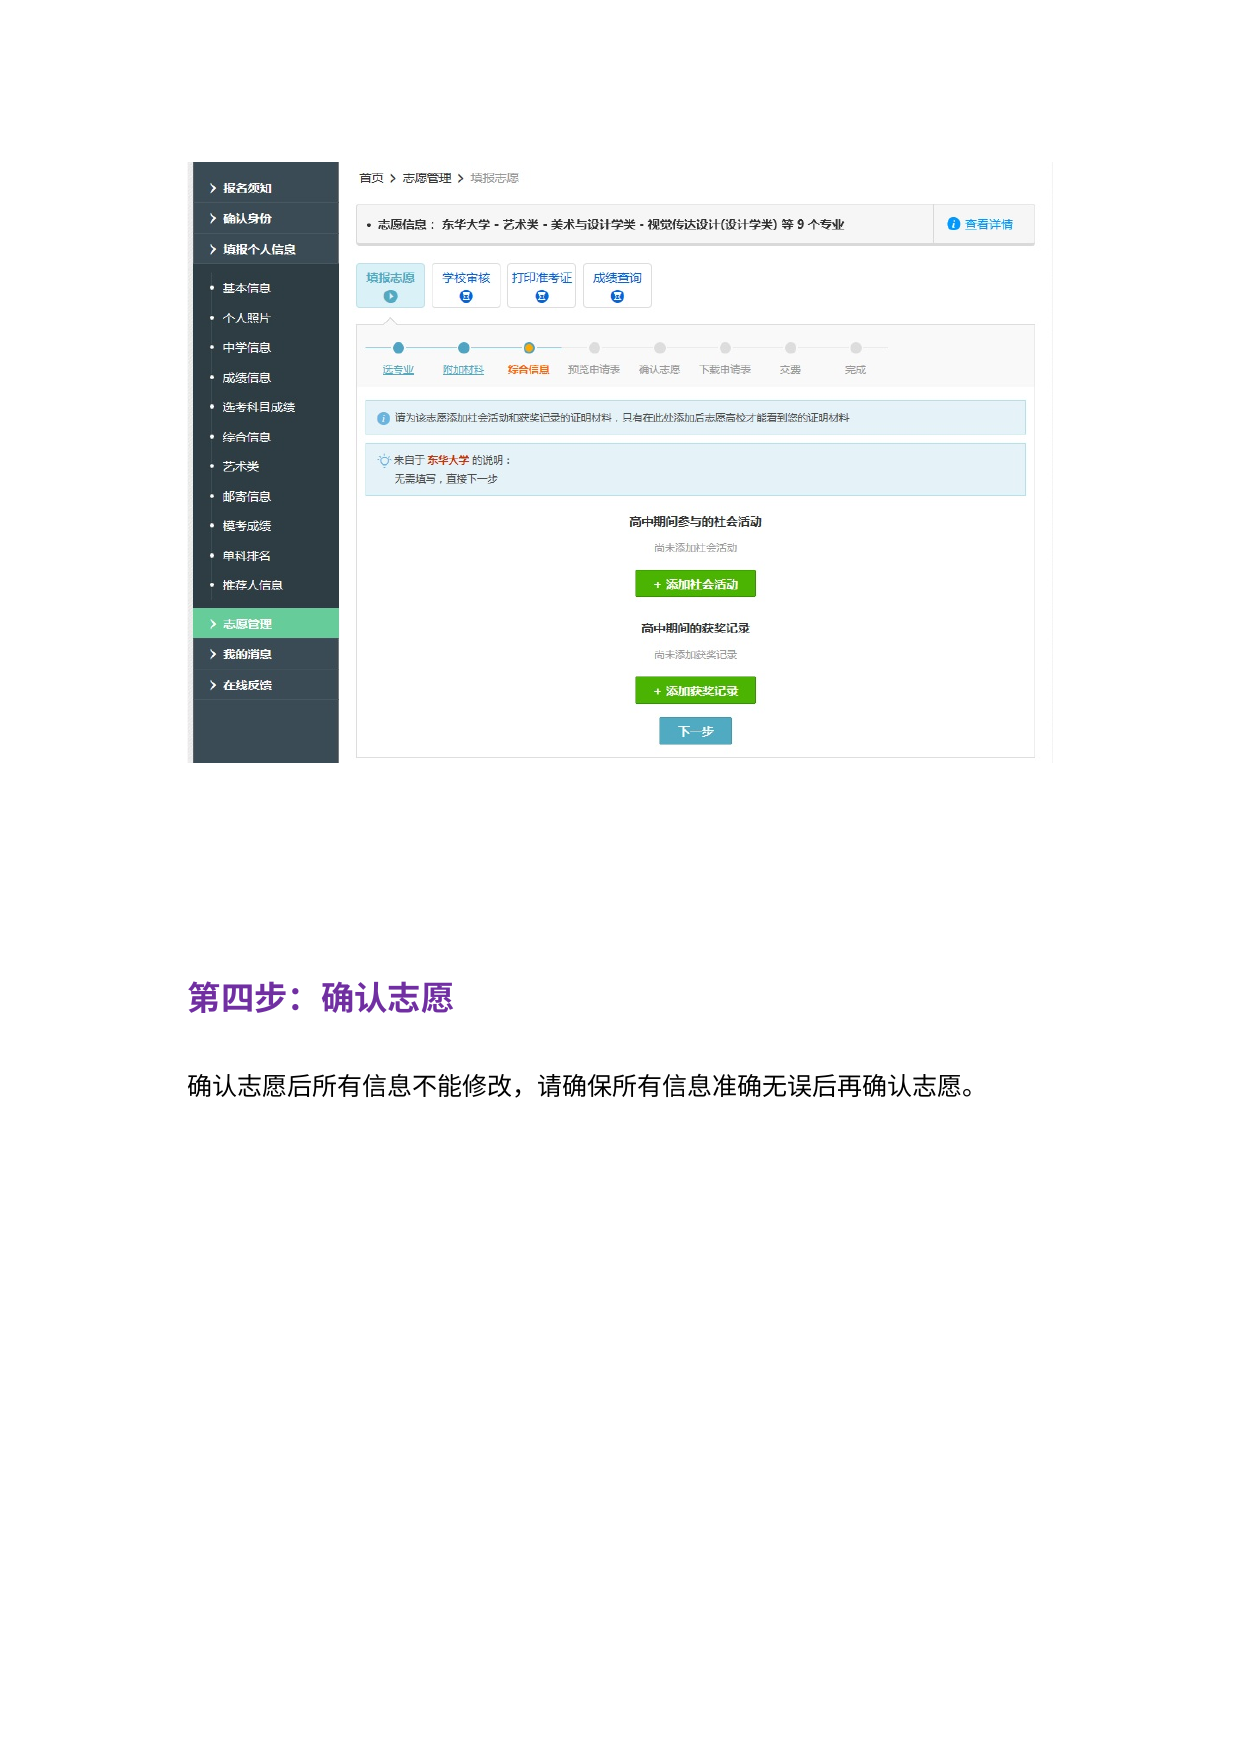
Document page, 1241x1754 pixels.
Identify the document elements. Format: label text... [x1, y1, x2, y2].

text 第四步：确认志愿 [187, 963, 1053, 1028]
text 确认志愿后所有信息不能修改，请确保所有信息准确无误后再确认志愿。 [187, 1052, 1053, 1117]
picture [187, 162, 1053, 763]
